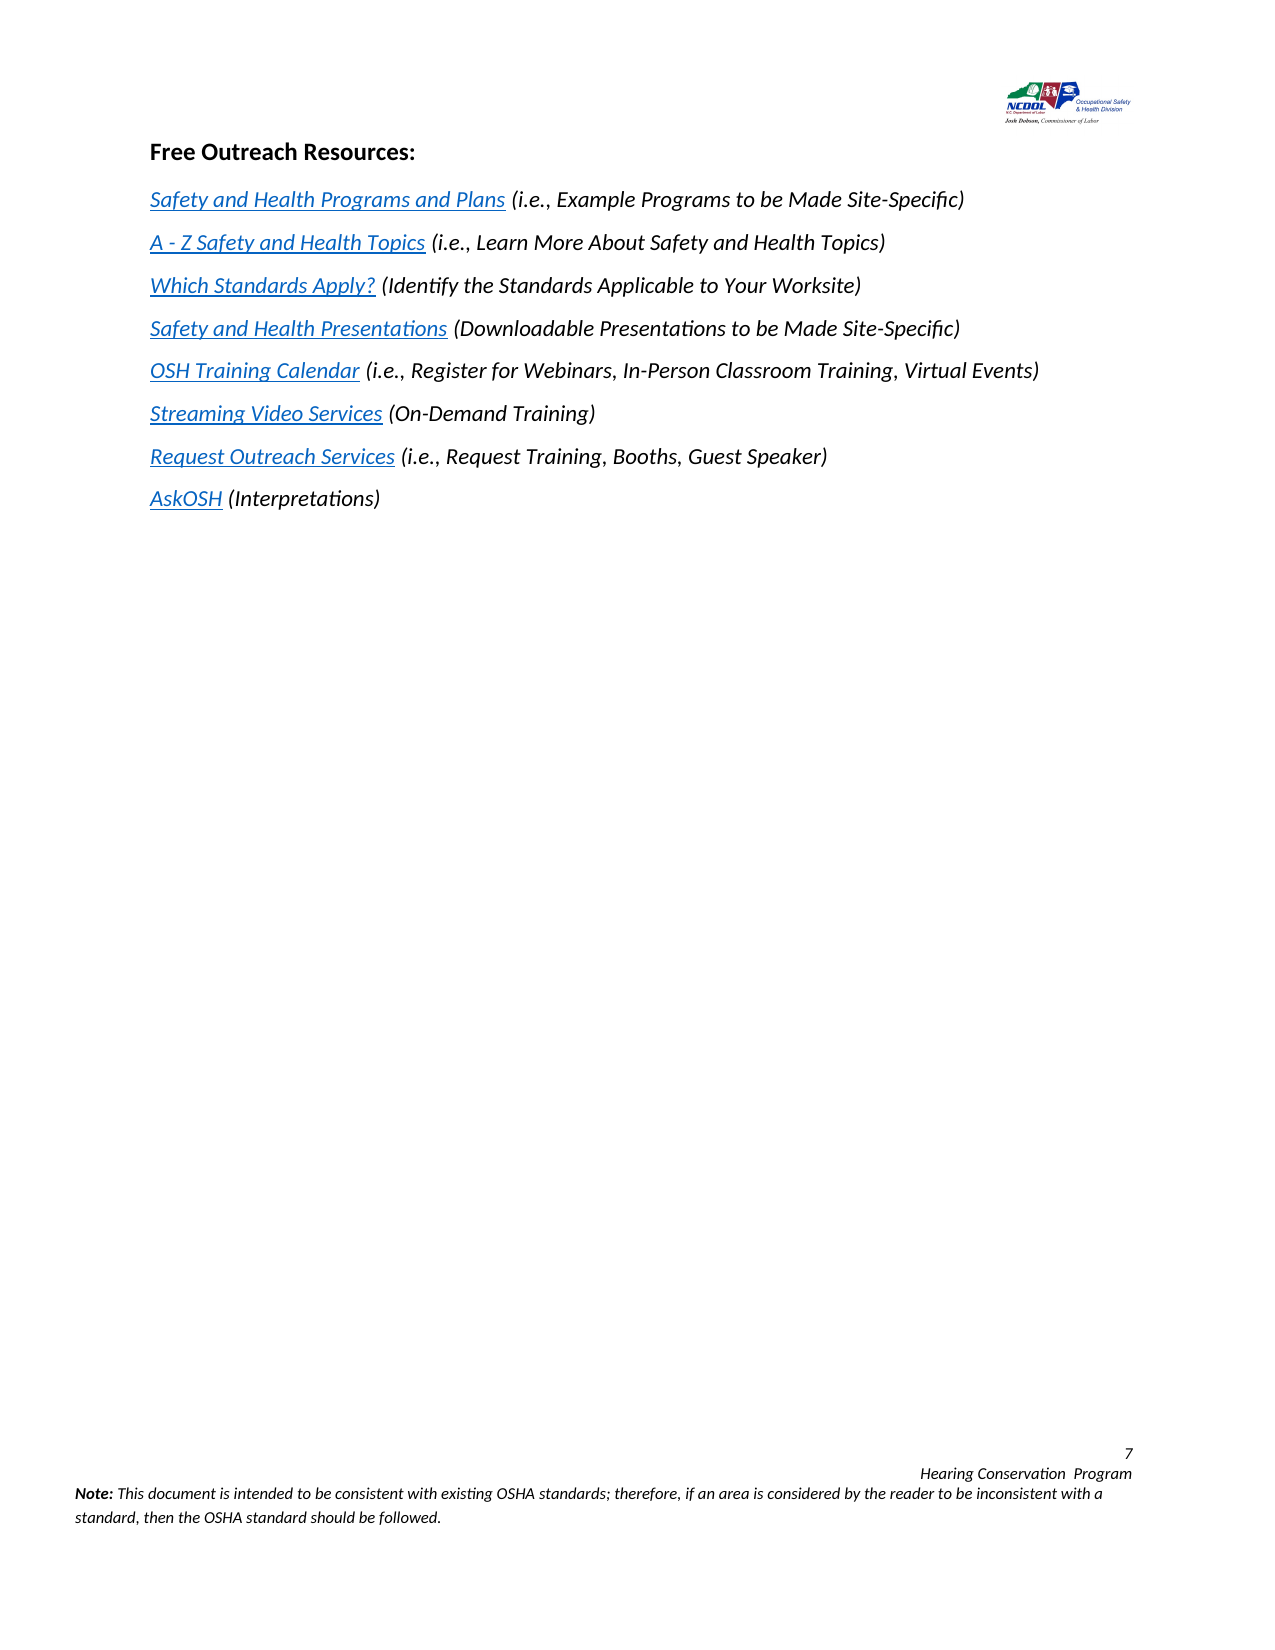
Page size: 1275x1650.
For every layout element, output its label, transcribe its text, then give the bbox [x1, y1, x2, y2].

text Safety and Health Programs and Plans (i.e., Example Programs to be Made Site-Specific) [150, 186, 1171, 213]
text Which Standards Apply? (Identify the Standards Applicable to Your Worksite) [150, 271, 1171, 299]
text Request Outreach Services (i.e., Request Training, Booths, Guest Speaker) [150, 442, 1171, 470]
text Streaming Video Services (On-Demand Training) [150, 399, 1171, 427]
picture [1000, 75, 1134, 136]
text OSH Training Calendar (i.e., Register for Webinars, In-Person Classroom Training, Virtual Events) [150, 356, 1171, 384]
text AskOSH (Interpretations) [150, 484, 1171, 512]
text A - Z Safety and Health Topics (i.e., Learn More About Safety and Health Topics) [150, 228, 1171, 256]
text Free Outreach Resources: [150, 136, 1134, 166]
text Safety and Health Presentations (Downloadable Presentations to be Made Site-Specific) [150, 314, 1171, 342]
